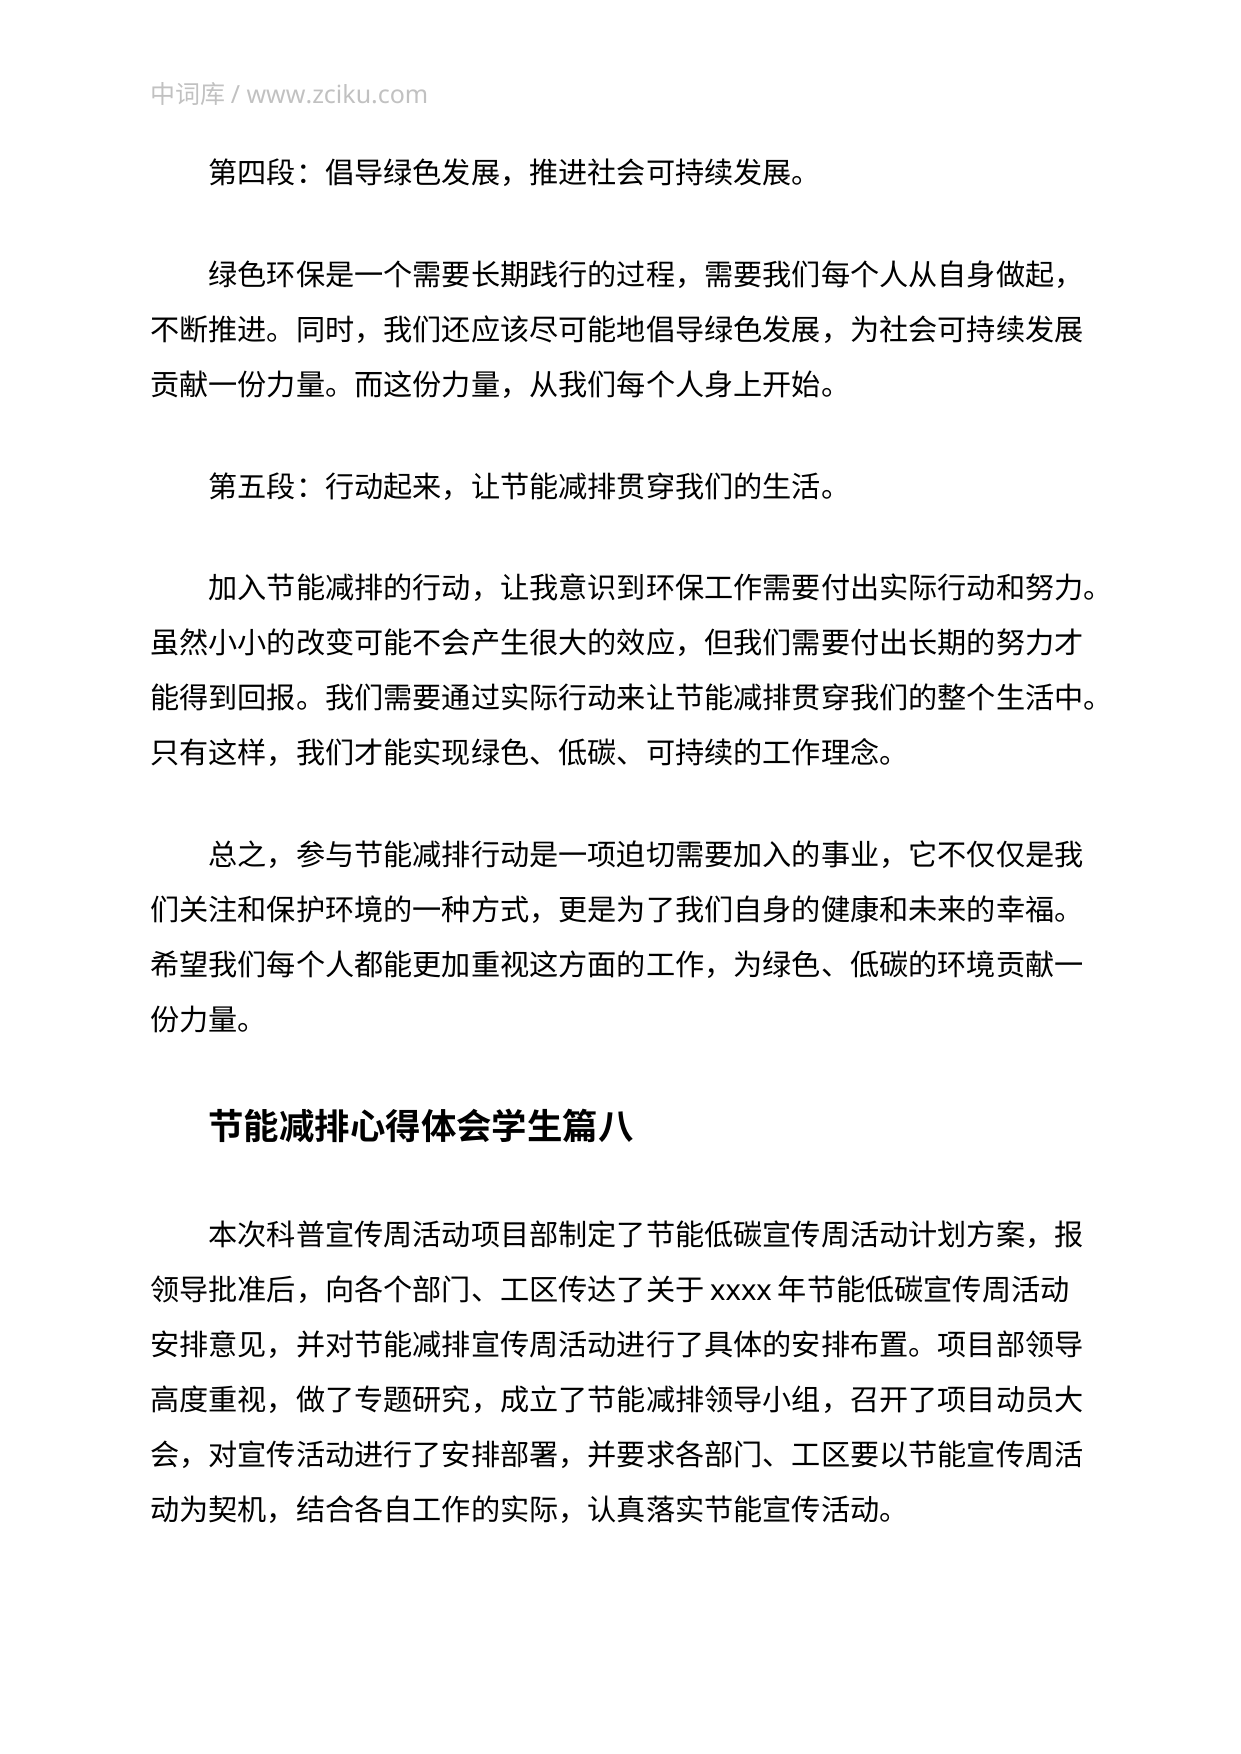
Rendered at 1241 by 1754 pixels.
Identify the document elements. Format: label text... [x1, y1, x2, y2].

text 绿色环保是一个需要长期践行的过程，需要我们每个人从自身做起，不断推进。同时，我们还应该尽可能地倡导绿色发展，为社会可持续发展贡献一份力量。而这份力量，从我们每个人身上开始。 [150, 252, 1090, 404]
text 总之，参与节能减排行动是一项迫切需要加入的事业，它不仅仅是我们关注和保护环境的一种方式，更是为了我们自身的健康和未来的幸福。希望我们每个人都能更加重视这方面的工作，为绿色、低碳的环境贡献一份力量。 [150, 832, 1090, 1038]
text 第五段：行动起来，让节能减排贯穿我们的生活。 [150, 463, 1090, 506]
text 加入节能减排的行动，让我意识到环保工作需要付出实际行动和努力。虽然小小的改变可能不会产生很大的效应，但我们需要付出长期的努力才能得到回报。我们需要通过实际行动来让节能减排贯穿我们的整个生活中。只有这样，我们才能实现绿色、低碳、可持续的工作理念。 [150, 565, 1090, 772]
text 第四段：倡导绿色发展，推进社会可持续发展。 [150, 150, 1090, 192]
text 本次科普宣传周活动项目部制定了节能低碳宣传周活动计划方案，报领导批准后，向各个部门、工区传达了关于xxxx年节能低碳宣传周活动安排意见，并对节能减排宣传周活动进行了具体的安排布置。项目部领导高度重视，做了专题研究，成立了节能减排领导小组，召开了项目动员大会，对宣传活动进行了安排部署，并要求各部门、工区要以节能宣传周活动为契机，结合各自工作的实际，认真落实节能宣传活动。 [150, 1211, 1090, 1528]
text 节能减排心得体会学生篇八 [150, 1098, 1090, 1149]
